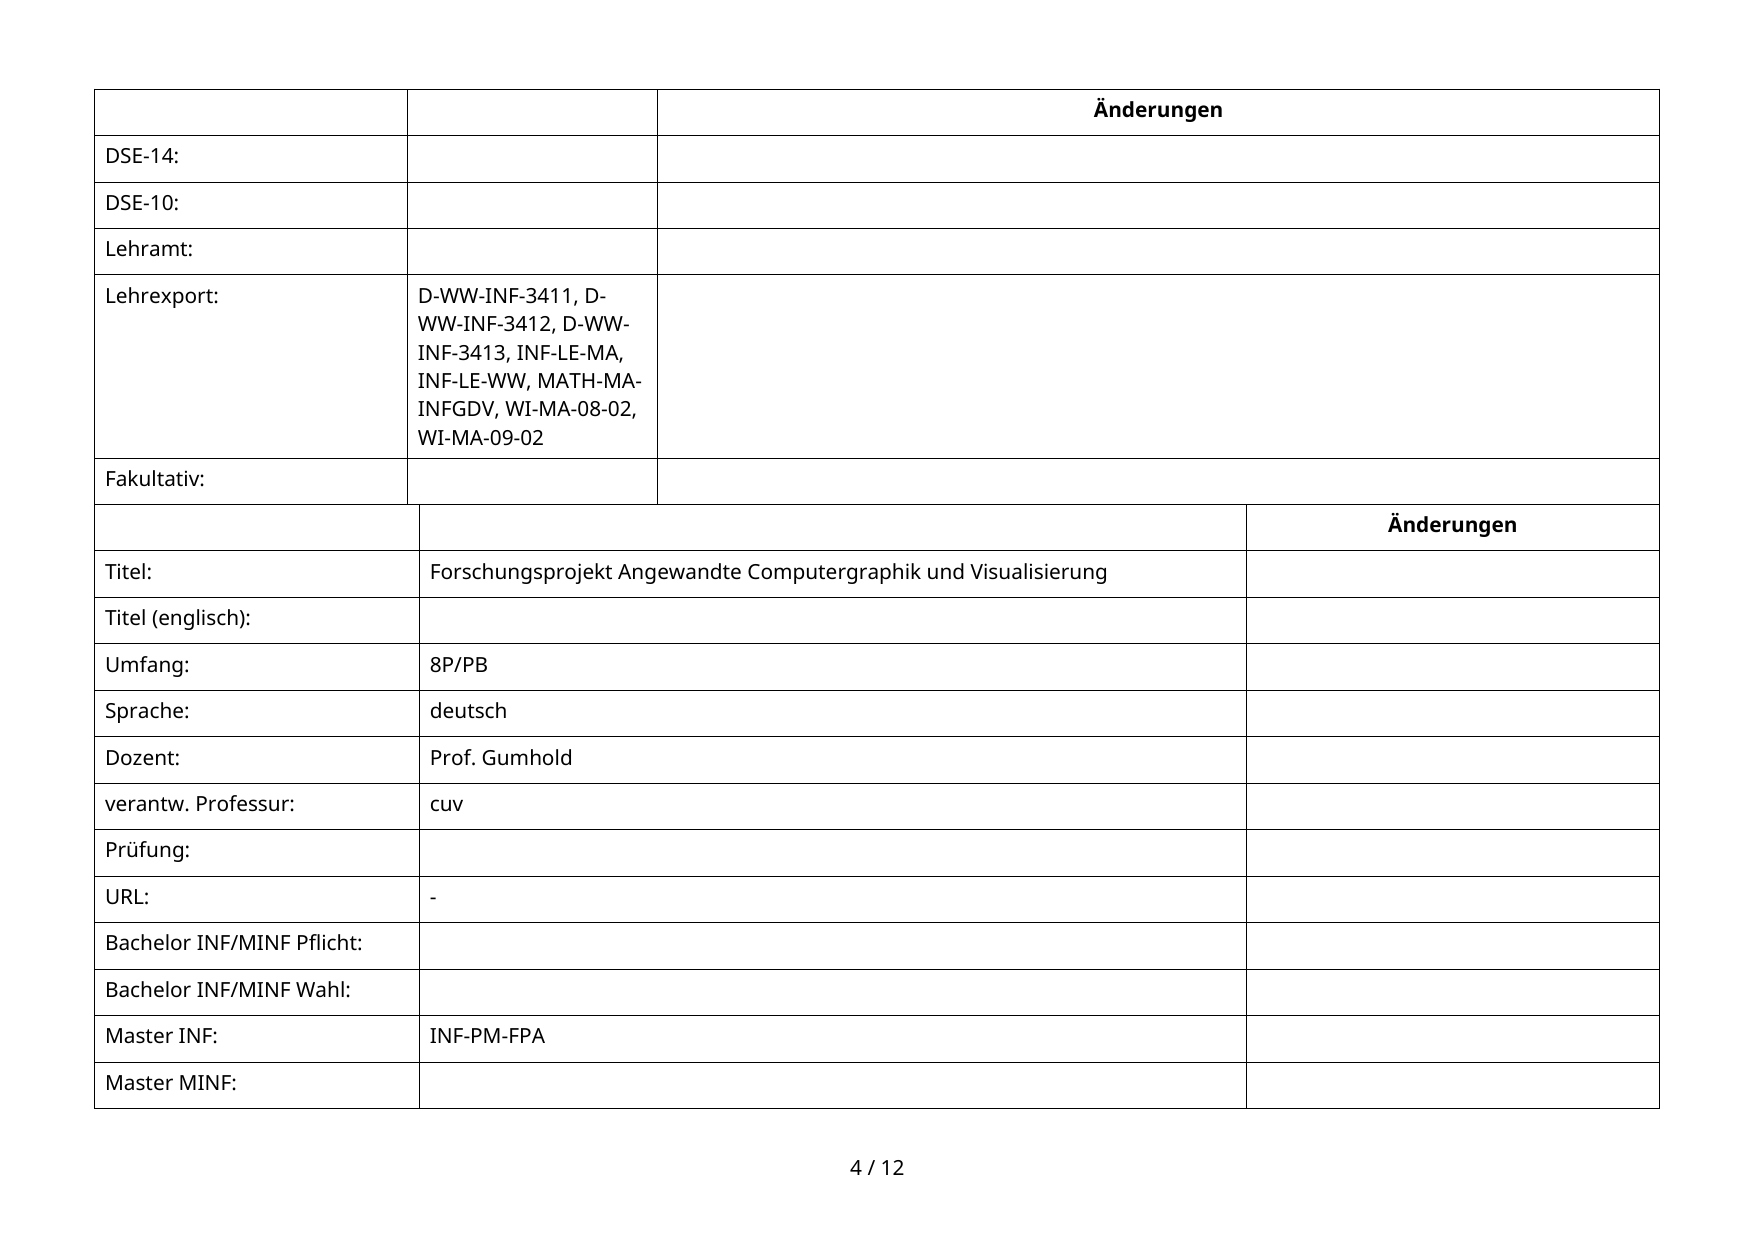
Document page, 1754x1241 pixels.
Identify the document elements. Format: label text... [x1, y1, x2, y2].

table_cell DSE-14: [95, 136, 407, 181]
table_cell [658, 459, 1659, 504]
table_cell Dozent: [95, 737, 419, 783]
table_cell deutsch [420, 691, 1246, 736]
table_cell [658, 183, 1659, 228]
table_cell [420, 923, 1246, 968]
table_cell Titel: [95, 551, 419, 597]
table_cell [658, 275, 1659, 457]
table_cell [420, 970, 1246, 1015]
table_cell 8P/PB [420, 644, 1246, 690]
table_cell verantw. Professur: [95, 784, 419, 829]
table_cell [1247, 877, 1659, 922]
table_cell Umfang: [95, 644, 419, 690]
table_cell [408, 183, 657, 228]
table_cell D-WW-INF-3411, D-WW-INF-3412, D-WW-INF-3413, INF-LE-MA, INF-LE-WW, MATH-MA-INFGDV, WI-MA-08-02, WI-MA-09-02 [408, 275, 657, 457]
table_cell [1247, 784, 1659, 829]
table_cell [420, 1063, 1246, 1108]
table_cell [658, 136, 1659, 181]
table_cell [1247, 691, 1659, 736]
table_header [95, 505, 419, 550]
table_header [95, 90, 407, 135]
table_header [408, 90, 657, 135]
table_cell [1247, 1016, 1659, 1061]
table_cell [408, 136, 657, 181]
table_cell [1247, 1063, 1659, 1108]
table_cell INF-PM-FPA [420, 1016, 1246, 1061]
table_cell Prof. Gumhold [420, 737, 1246, 783]
table_cell DSE-10: [95, 183, 407, 228]
table_cell Prüfung: [95, 830, 419, 876]
table_header Änderungen [658, 90, 1659, 135]
table_cell [1247, 598, 1659, 643]
table_cell - [420, 877, 1246, 922]
table_cell Forschungsprojekt Angewandte Computergraphik und Visualisierung [420, 551, 1246, 597]
table_cell [408, 459, 657, 504]
table_cell Bachelor INF/MINF Pflicht: [95, 923, 419, 968]
table_cell [1247, 551, 1659, 597]
table_cell [1247, 923, 1659, 968]
table_cell [1247, 830, 1659, 876]
table_cell Master INF: [95, 1016, 419, 1061]
table_cell Fakultativ: [95, 459, 407, 504]
table_cell [1247, 644, 1659, 690]
table_cell Sprache: [95, 691, 419, 736]
table_cell Master MINF: [95, 1063, 419, 1108]
table_header [420, 505, 1246, 550]
table_cell cuv [420, 784, 1246, 829]
table_cell [408, 229, 657, 274]
table_cell [420, 830, 1246, 876]
table_cell Lehramt: [95, 229, 407, 274]
table_cell URL: [95, 877, 419, 922]
table_cell [1247, 970, 1659, 1015]
table_cell [658, 229, 1659, 274]
table_cell [420, 598, 1246, 643]
table_cell [1247, 737, 1659, 783]
table_cell Titel (englisch): [95, 598, 419, 643]
table_cell Bachelor INF/MINF Wahl: [95, 970, 419, 1015]
table_cell Lehrexport: [95, 275, 407, 457]
table_header Änderungen [1247, 505, 1659, 550]
